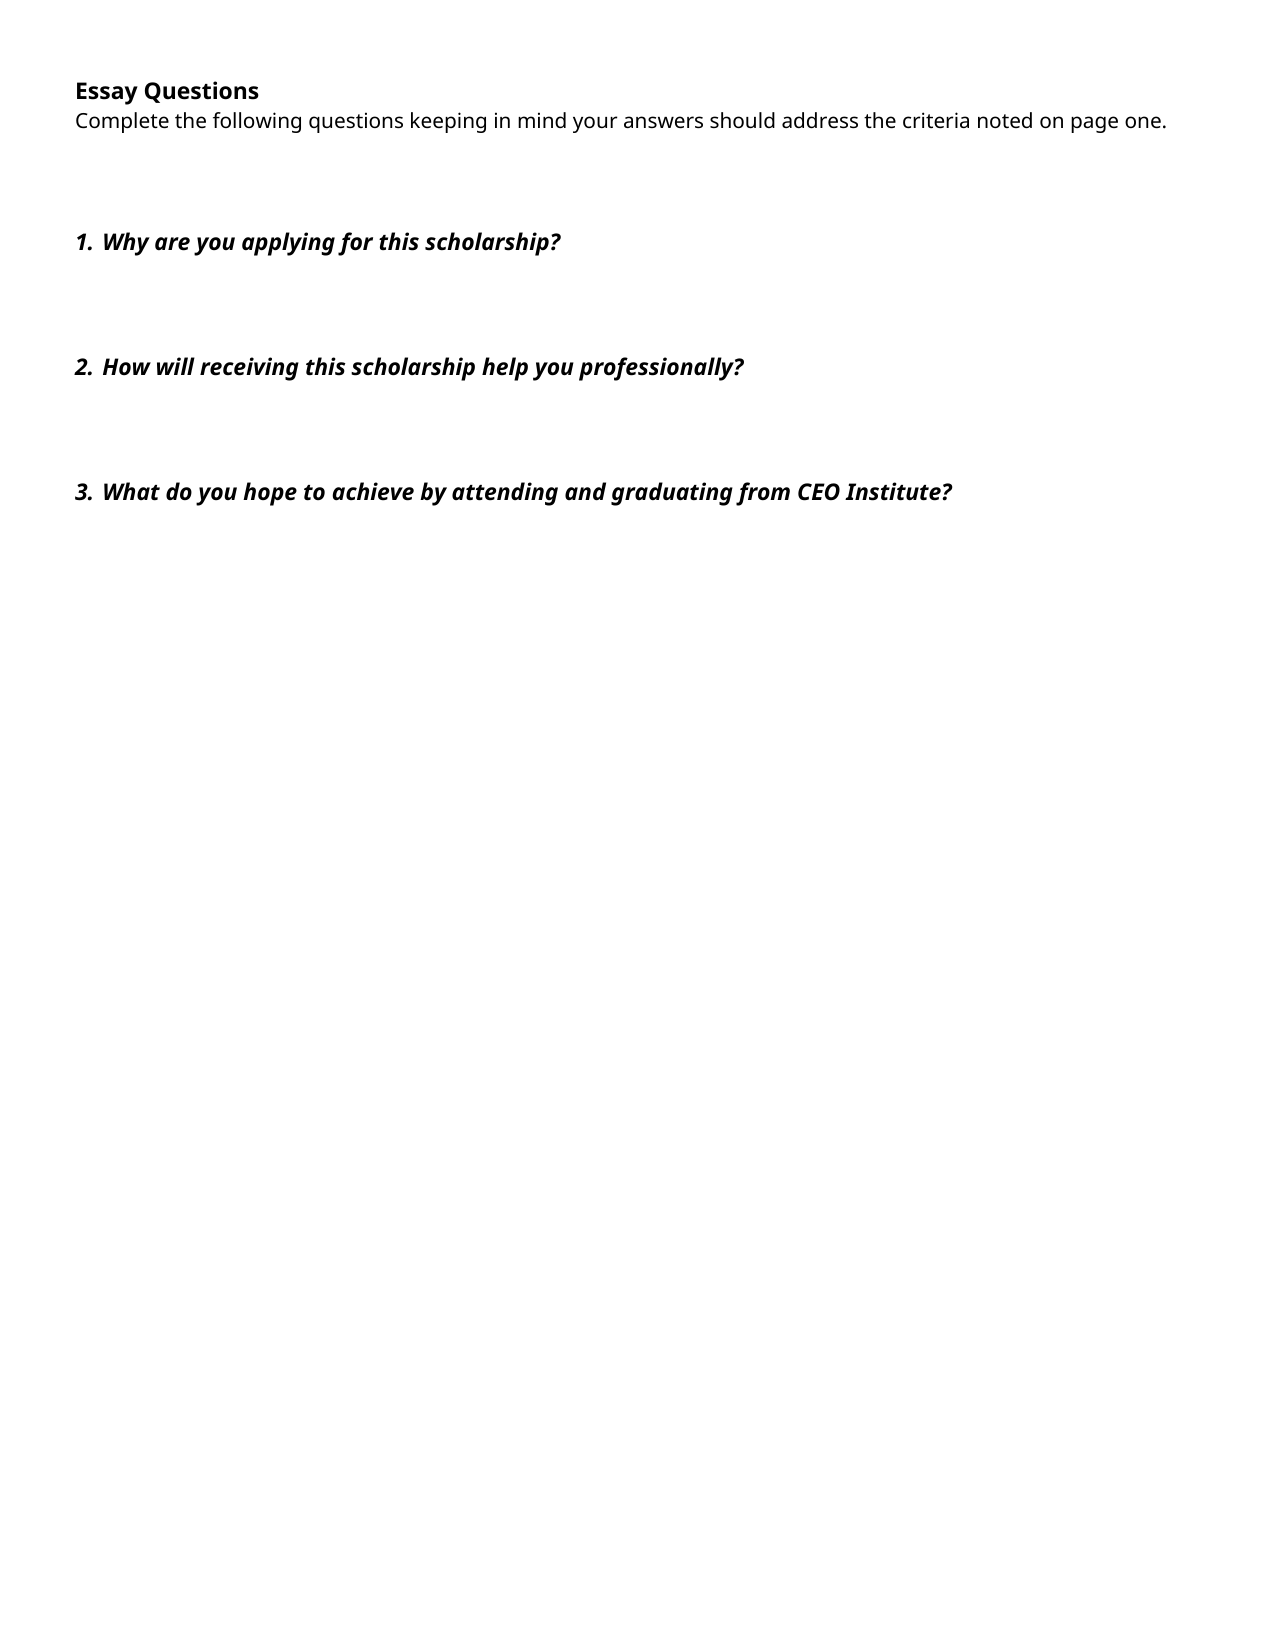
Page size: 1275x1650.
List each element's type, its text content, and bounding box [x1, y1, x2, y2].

list What do you hope to achieve by attending and graduating from CEO Institute? [75, 476, 1200, 507]
text Essay Questions [75, 75, 1200, 106]
text Complete the following questions keeping in mind your answers should address the criteria noted on page one. [75, 106, 1200, 135]
list Why are you applying for this scholarship? [75, 226, 1200, 288]
list How will receiving this scholarship help you professionally? [75, 351, 1200, 413]
